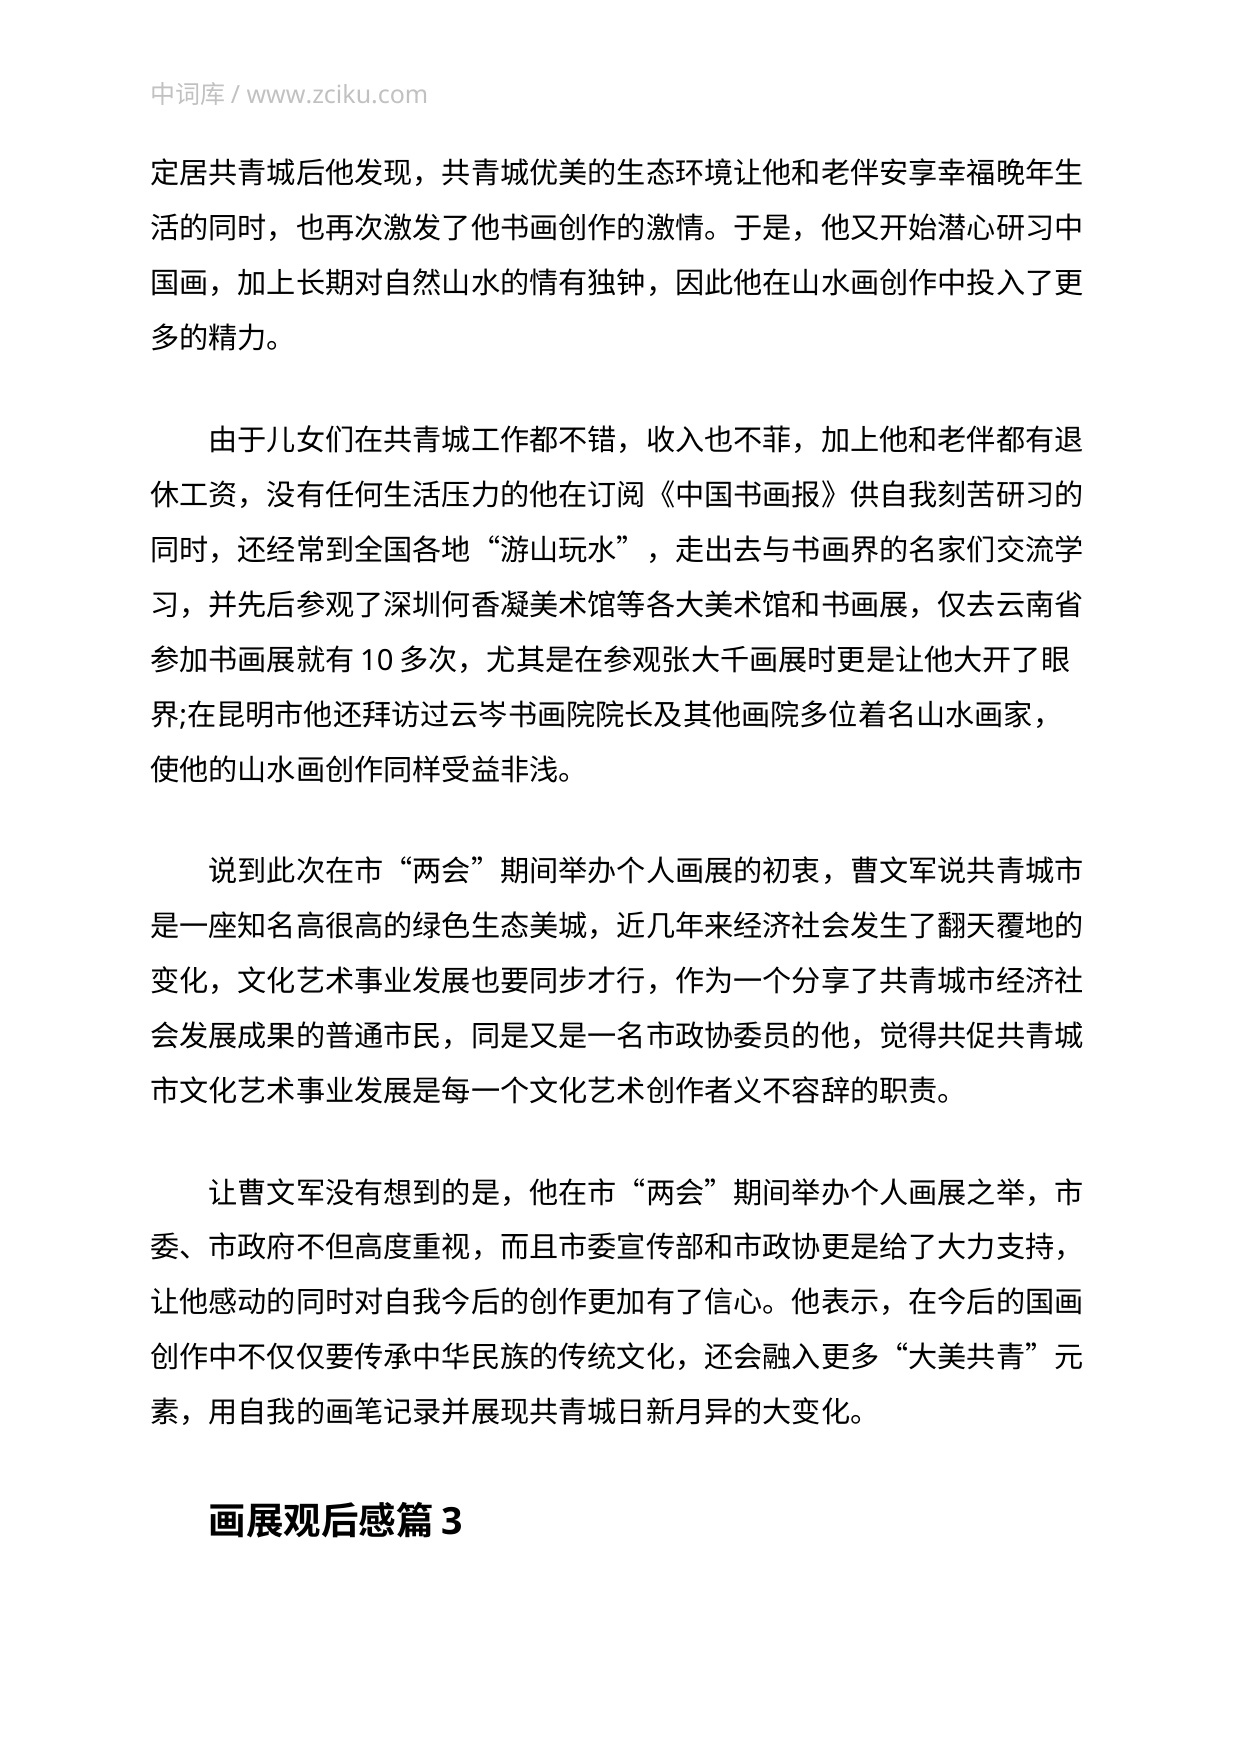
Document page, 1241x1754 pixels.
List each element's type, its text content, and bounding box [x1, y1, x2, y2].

text 让曹文军没有想到的是，他在市“两会”期间举办个人画展之举，市委、市政府不但高度重视，而且市委宣传部和市政协更是给了大力支持，让他感动的同时对自我今后的创作更加有了信心。他表示，在今后的国画创作中不仅仅要传承中华民族的传统文化，还会融入更多“大美共青”元素，用自我的画笔记录并展现共青城日新月异的大变化。 [150, 1169, 1090, 1431]
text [150, 150, 1090, 357]
text 画展观后感篇3 [150, 1491, 1090, 1545]
text 说到此次在市“两会”期间举办个人画展的初衷，曹文军说共青城市是一座知名高很高的绿色生态美城，近几年来经济社会发生了翻天覆地的变化，文化艺术事业发展也要同步才行，作为一个分享了共青城市经济社会发展成果的普通市民，同是又是一名市政协委员的他，觉得共促共青城市文化艺术事业发展是每一个文化艺术创作者义不容辞的职责。 [150, 848, 1090, 1110]
text 由于儿女们在共青城工作都不错，收入也不菲，加上他和老伴都有退休工资，没有任何生活压力的他在订阅《中国书画报》供自我刻苦研习的同时，还经常到全国各地“游山玩水”，走出去与书画界的名家们交流学习，并先后参观了深圳何香凝美术馆等各大美术馆和书画展，仅去云南省参加书画展就有10多次，尤其是在参观张大千画展时更是让他大开了眼界;在昆明市他还拜访过云岑书画院院长及其他画院多位着名山水画家，使他的山水画创作同样受益非浅。 [150, 416, 1090, 788]
